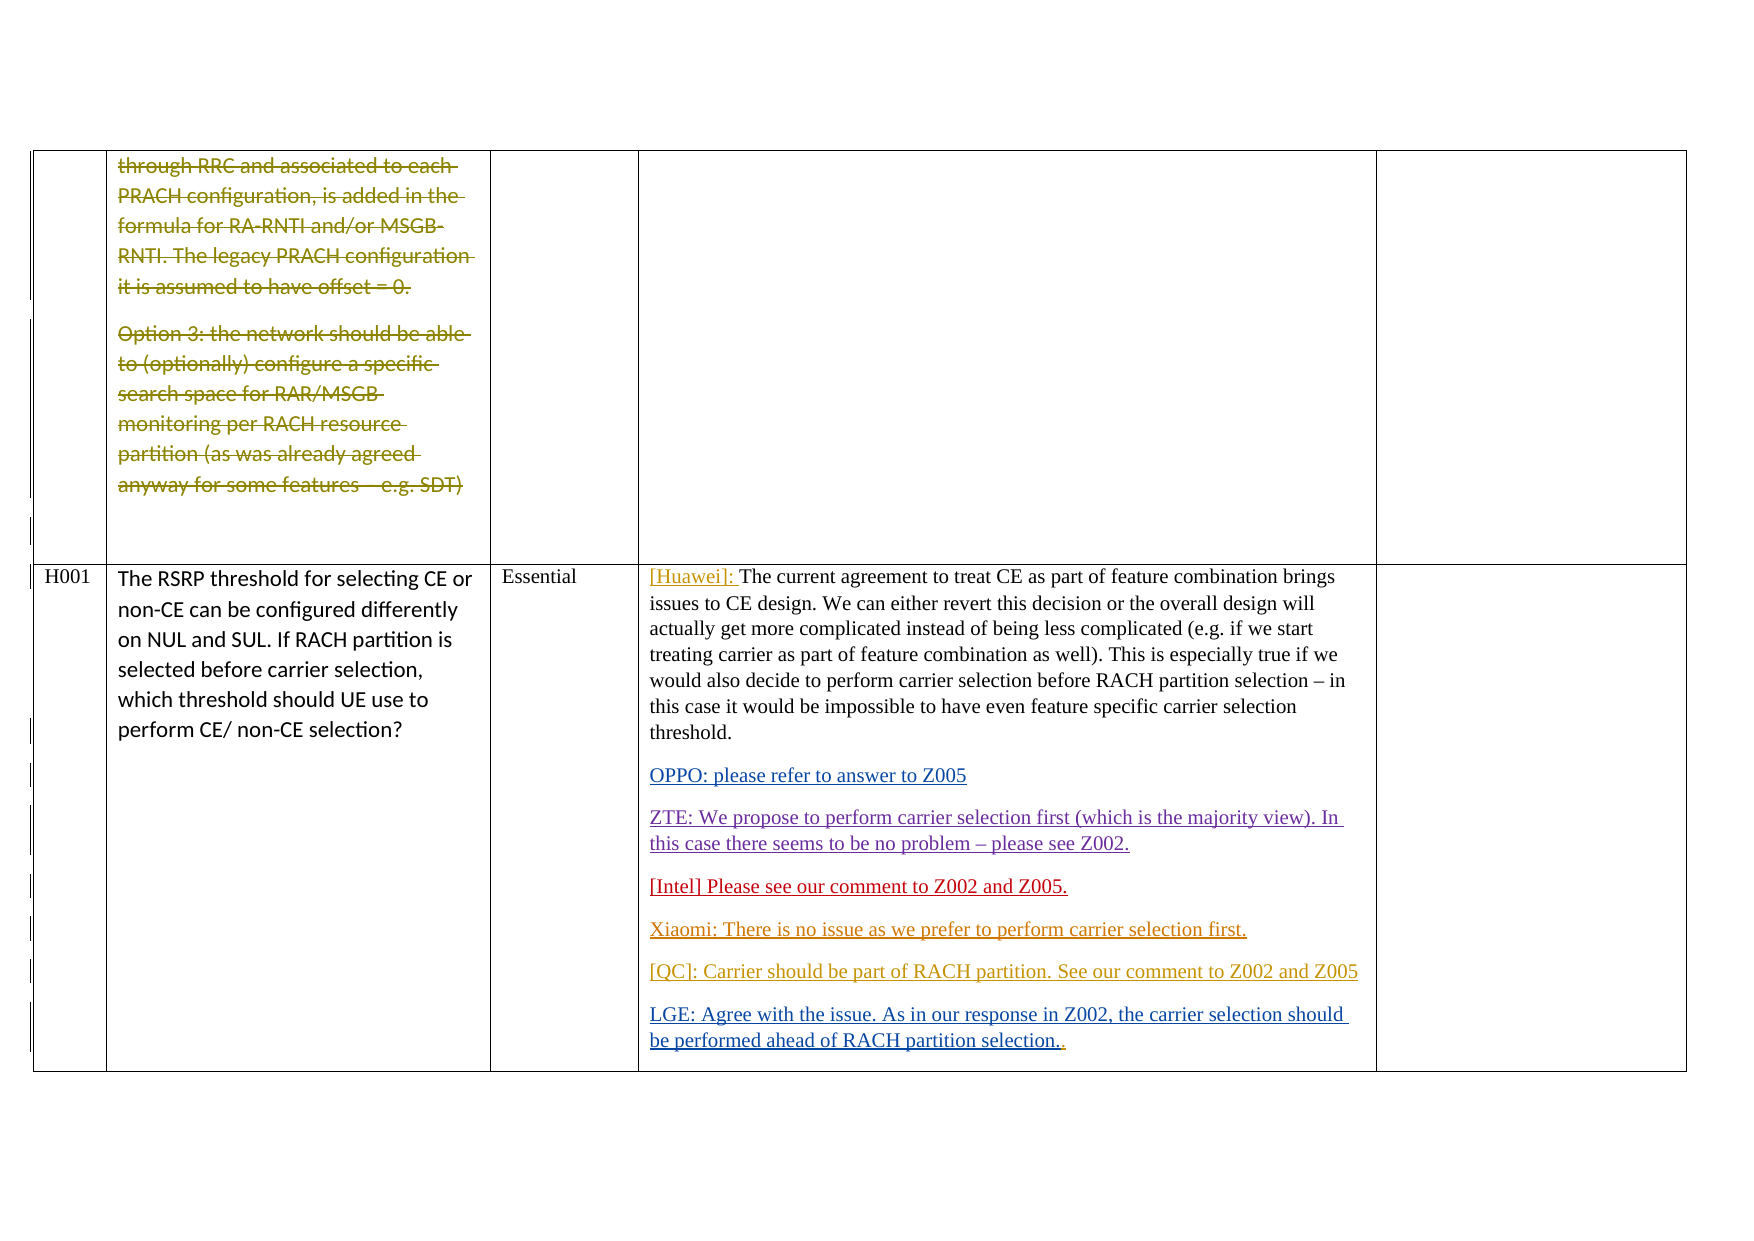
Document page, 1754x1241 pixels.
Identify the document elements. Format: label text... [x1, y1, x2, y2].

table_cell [107, 565, 490, 1071]
table_cell [1377, 151, 1686, 563]
table_cell Essential [491, 565, 638, 1071]
table_cell [491, 151, 638, 563]
table_cell [107, 151, 490, 563]
table_cell [1377, 565, 1686, 1071]
table_cell [34, 151, 106, 563]
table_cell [639, 565, 1376, 1071]
table_cell [639, 151, 1376, 563]
table_cell H001 [34, 565, 106, 1071]
